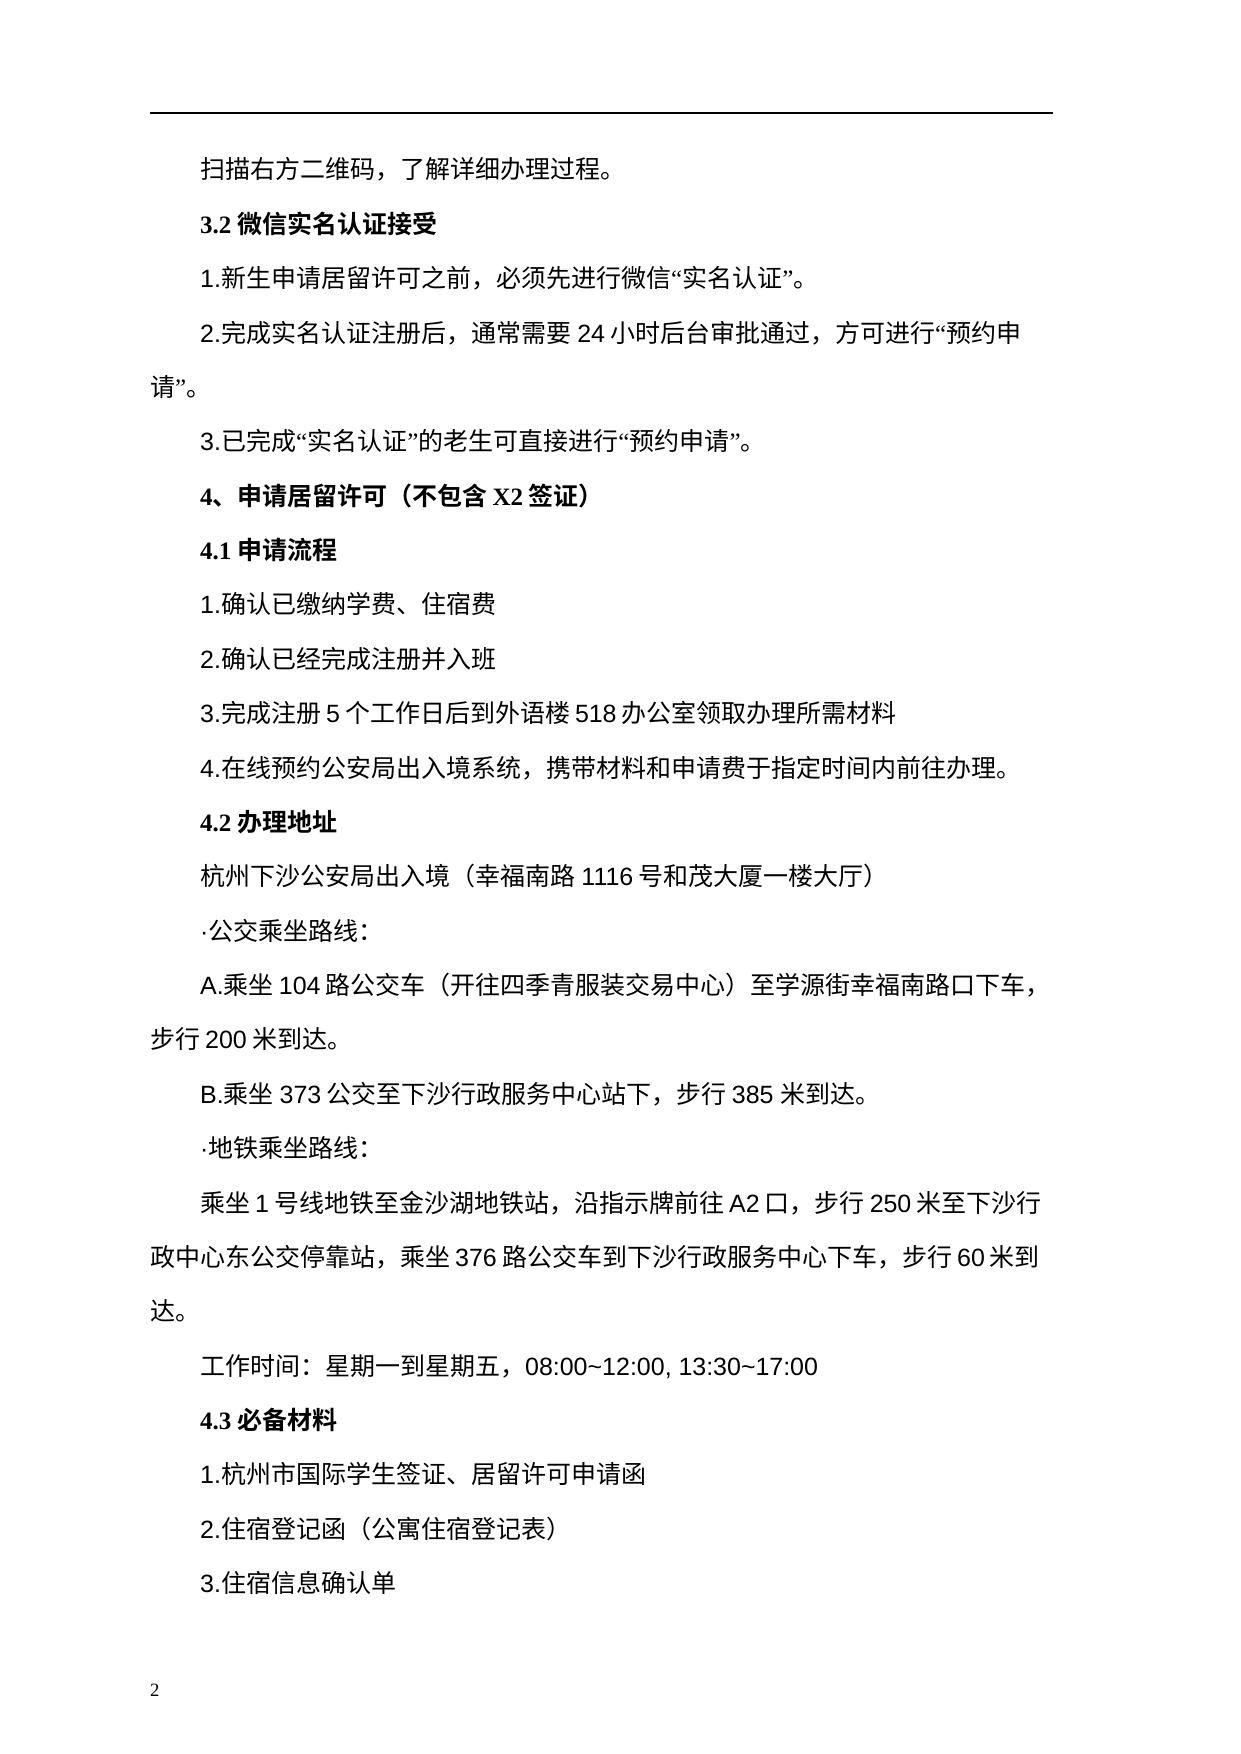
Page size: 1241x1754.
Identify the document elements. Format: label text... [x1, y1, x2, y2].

text 4.2 办理地址 [150, 802, 1053, 839]
text ·地铁乘坐路线： [150, 1129, 1053, 1165]
text 3.完成注册5个工作日后到外语楼518办公室领取办理所需材料 [150, 694, 1053, 730]
text 4.3 必备材料 [150, 1401, 1053, 1437]
text 1.确认已缴纳学费、住宿费 [150, 585, 1053, 621]
text 杭州下沙公安局出入境（幸福南路 1116号和茂大厦一楼大厅） [150, 857, 1053, 893]
text 扫描右方二维码，了解详细办理过程。 [150, 150, 1053, 186]
text 工作时间：星期一到星期五，08:00~12:00, 13:30~17:00 [150, 1346, 1053, 1382]
text 3.住宿信息确认单 [150, 1564, 1053, 1600]
text B.乘坐 373公交至下沙行政服务中心站下，步行 385 米到达。 [150, 1074, 1053, 1111]
text 3.已完成“实名认证”的老生可直接进行“预约申请”。 [150, 422, 1053, 458]
text 2.住宿登记函（公寓住宿登记表） [150, 1509, 1053, 1546]
text 4.在线预约公安局出入境系统，携带材料和申请费于指定时间内前往办理。 [150, 748, 1053, 784]
text 3.2 微信实名认证接受 [150, 204, 1053, 241]
text A.乘坐104路公交车（开往四季青服装交易中心）至学源街幸福南路口下车，步行200米到达。 [150, 966, 1053, 1056]
text ·公交乘坐路线： [150, 911, 1053, 947]
text 4.1 申请流程 [150, 531, 1053, 567]
text 2.确认已经完成注册并入班 [150, 639, 1053, 676]
text 4、申请居留许可（不包含X2签证） [150, 476, 1053, 512]
text 1.杭州市国际学生签证、居留许可申请函 [150, 1455, 1053, 1491]
text 1.新生申请居留许可之前，必须先进行微信“实名认证”。 [150, 259, 1053, 295]
text 2.完成实名认证注册后，通常需要 24小时后台审批通过，方可进行“预约申请”。 [150, 313, 1053, 404]
text 乘坐1号线地铁至金沙湖地铁站，沿指示牌前往A2口，步行250米至下沙行政中心东公交停靠站，乘坐376路公交车到下沙行政服务中心下车，步行60米到达。 [150, 1183, 1053, 1328]
